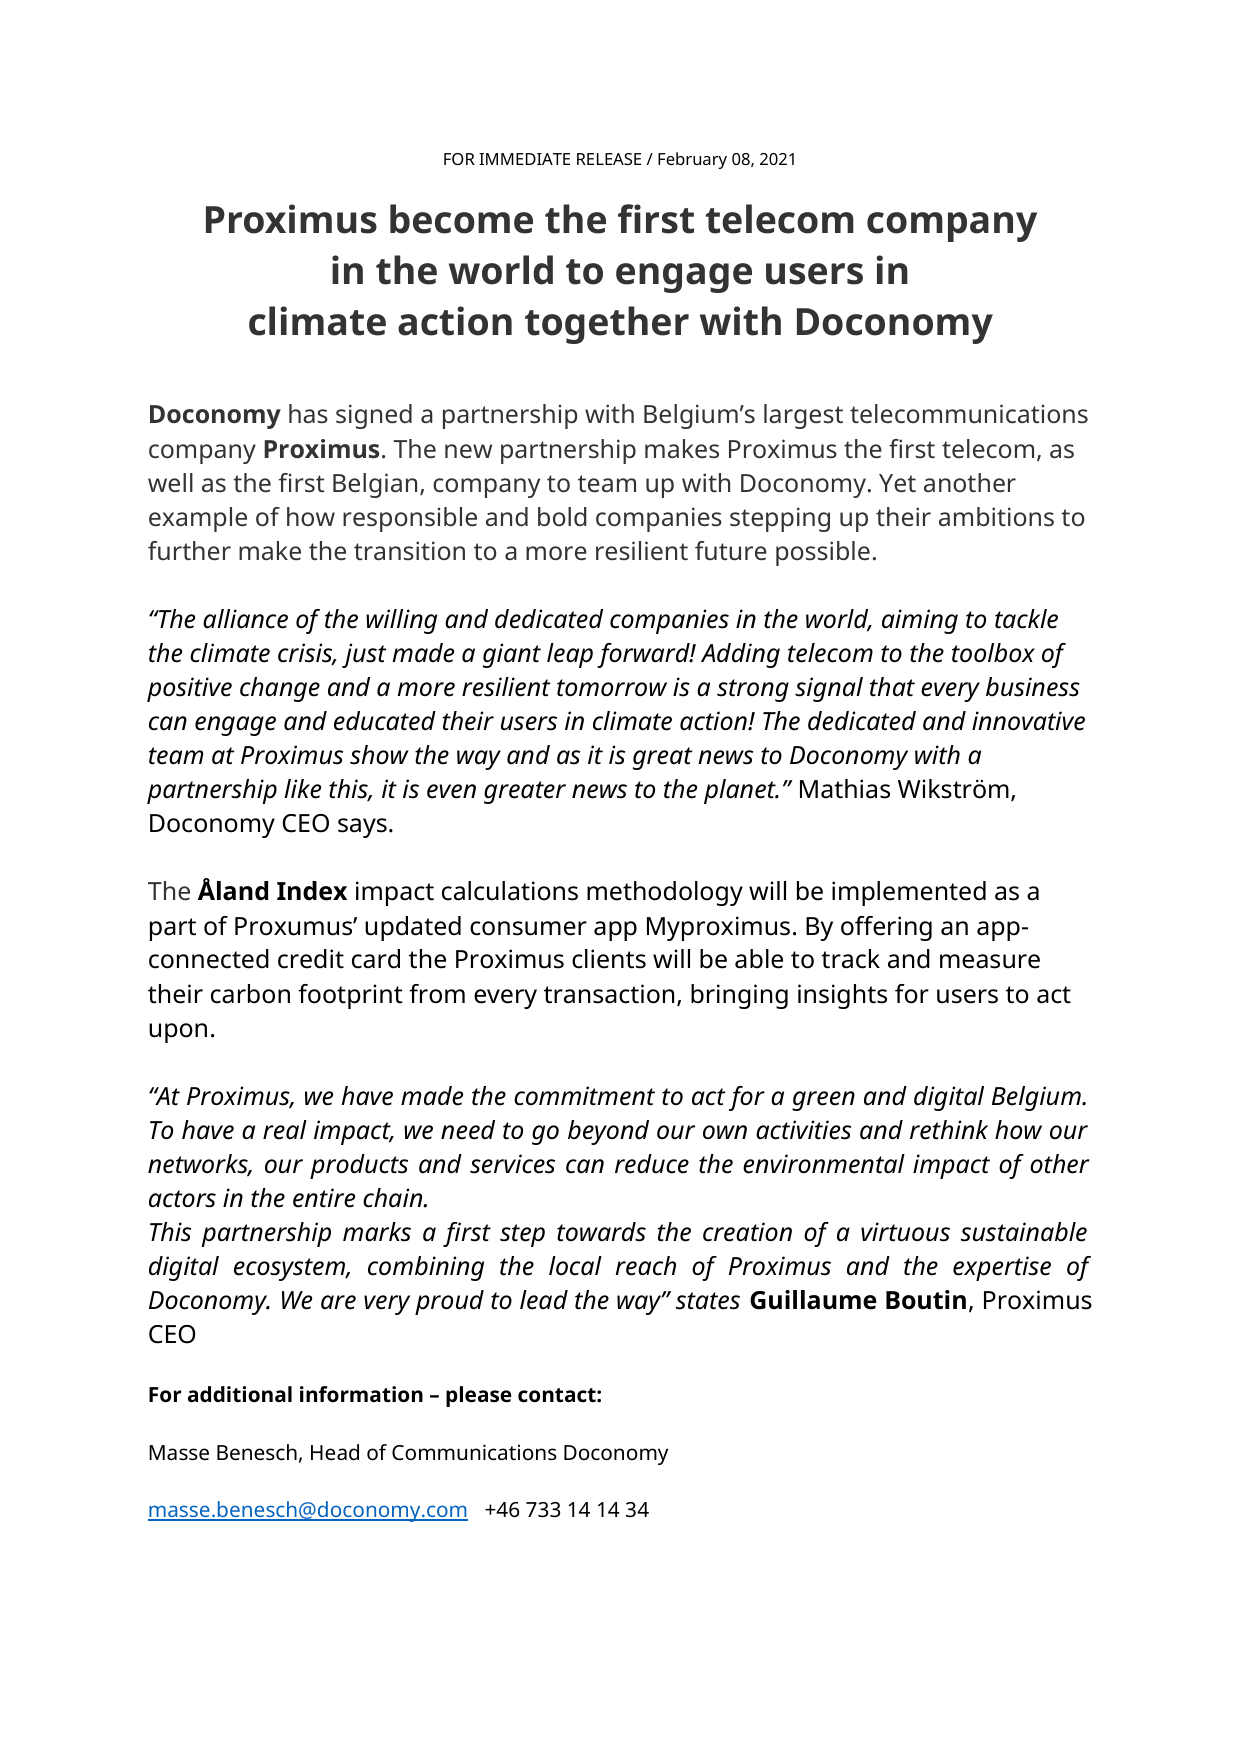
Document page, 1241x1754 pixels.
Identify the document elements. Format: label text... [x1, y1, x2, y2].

text “At Proximus, we have made the commitment to act for a green and digital Belgium. To have a real impact, we need to go beyond our own activities and rethink how our networks, our products and services can reduce the environmental impact of other actors in the entire chain. [148, 1078, 1093, 1215]
text Doconomy has signed a partnership with Belgium’s largest telecommunications company Proximus. The new partnership makes Proximus the first telecom, as well as the first Belgian, company to team up with Doconomy. Yet another example of how responsible and bold companies stepping up their ambitions to further make the transition to a more resilient future possible. [148, 397, 1093, 567]
text The Åland Index impact calculations methodology will be implemented as a part of Proxumus’ updated consumer app Myproximus. By offering an app-connected credit card the Proximus clients will be able to track and measure their carbon footprint from every transaction, bringing insights for users to act upon. [148, 874, 1093, 1044]
text in the world to engage users in [148, 244, 1093, 295]
text FOR IMMEDIATE RELEASE / February 08, 2021 [148, 148, 1093, 170]
text Masse Benesch, Head of Communications Doconomy [148, 1438, 1093, 1466]
text climate action together with Doconomy [148, 295, 1093, 346]
text “The alliance of the willing and dedicated companies in the world, aiming to tackle the climate crisis, just made a giant leap forward! Adding telecom to the toolbox of positive change and a more resilient tomorrow is a strong signal that every business can engage and educated their users in climate action! The dedicated and innovative team at Proximus show the way and as it is great news to Doconomy with a partnership like this, it is even greater news to the planet.” Mathias Wikström, Doconomy CEO says. [148, 602, 1093, 840]
text Proximus become the first telecom company [148, 193, 1093, 244]
text For additional information – please contact: [148, 1380, 1093, 1408]
text masse.benesch@doconomy.com +46 733 14 14 34 [148, 1495, 1093, 1524]
text This partnership marks a first step towards the creation of a virtuous sustainable digital ecosystem, combining the local reach of Proximus and the expertise of Doconomy. We are very proud to lead the way” states Guillaume Boutin, Proximus CEO [148, 1215, 1093, 1351]
